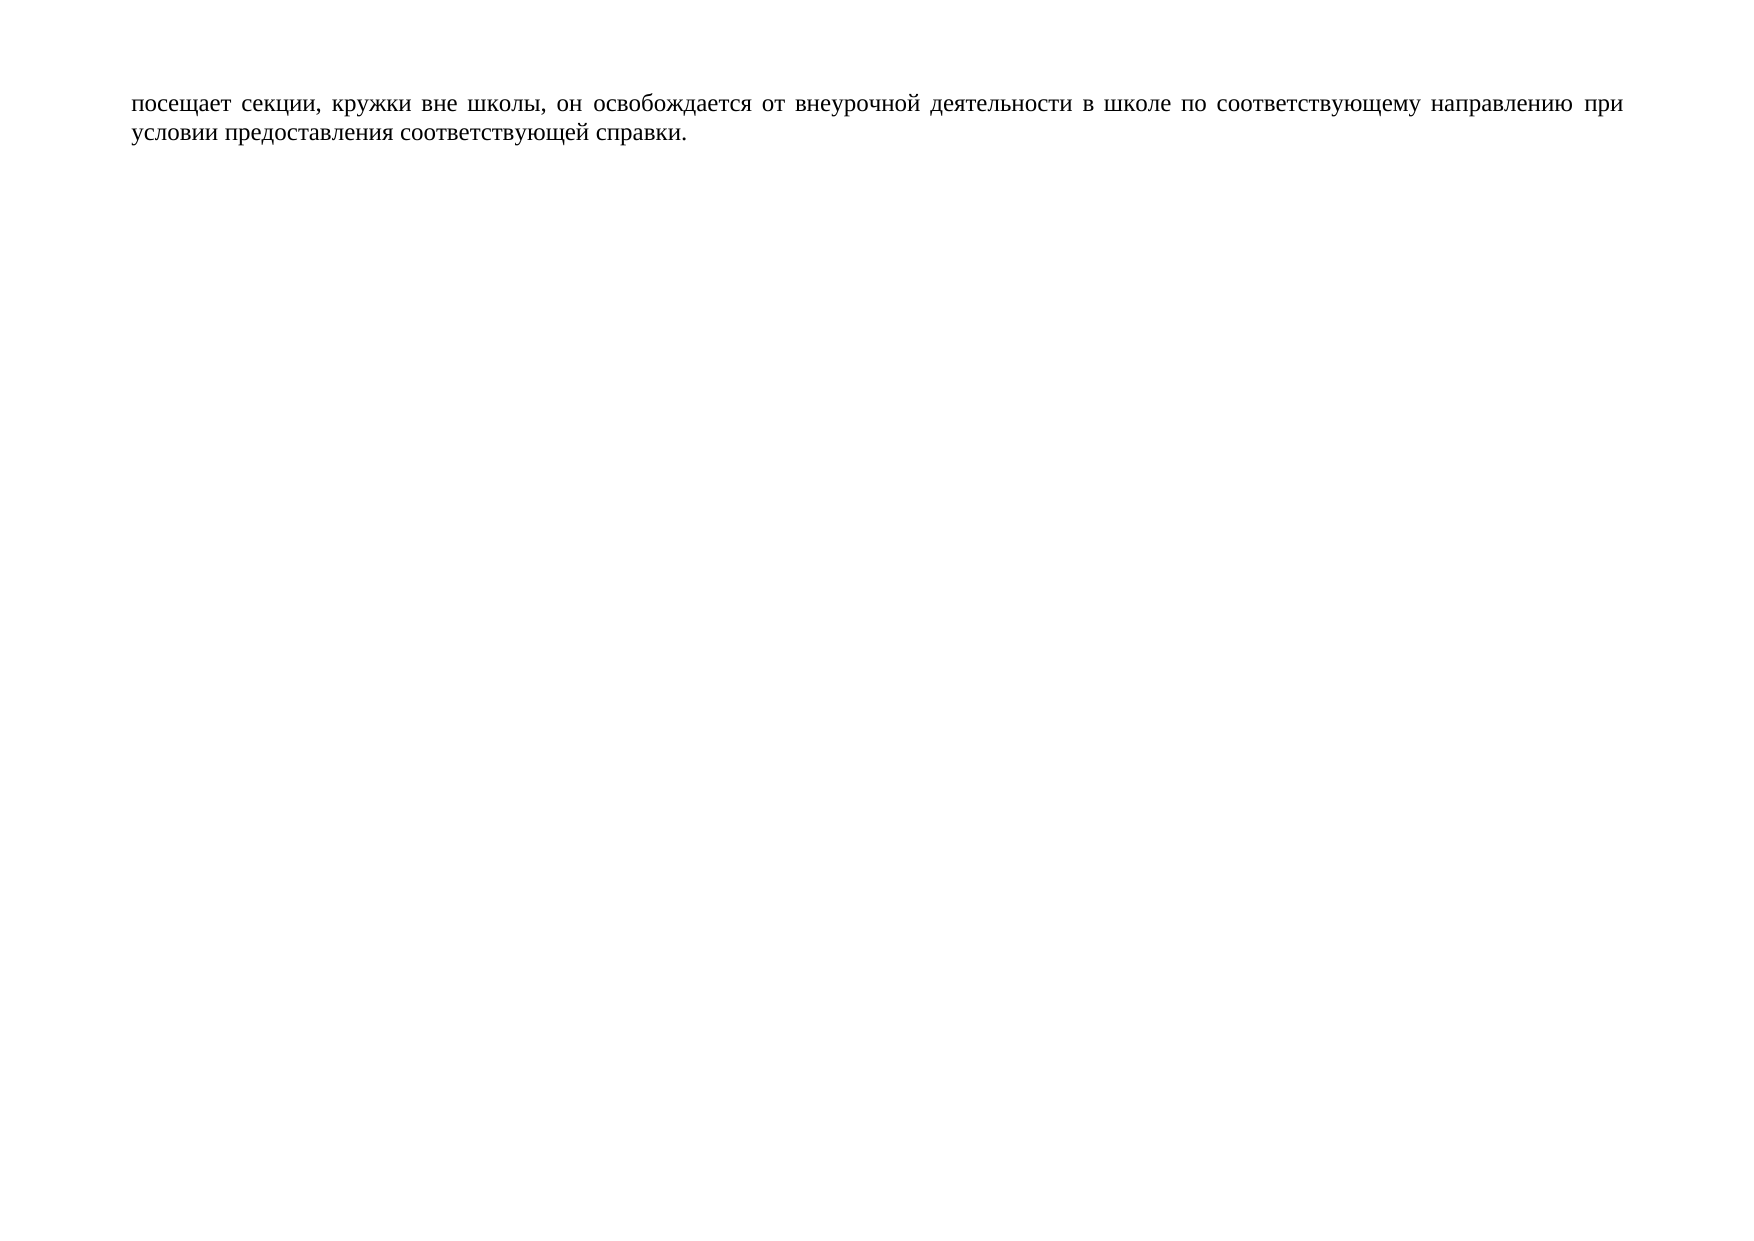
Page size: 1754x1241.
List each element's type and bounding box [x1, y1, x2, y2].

text [131, 88, 1623, 146]
